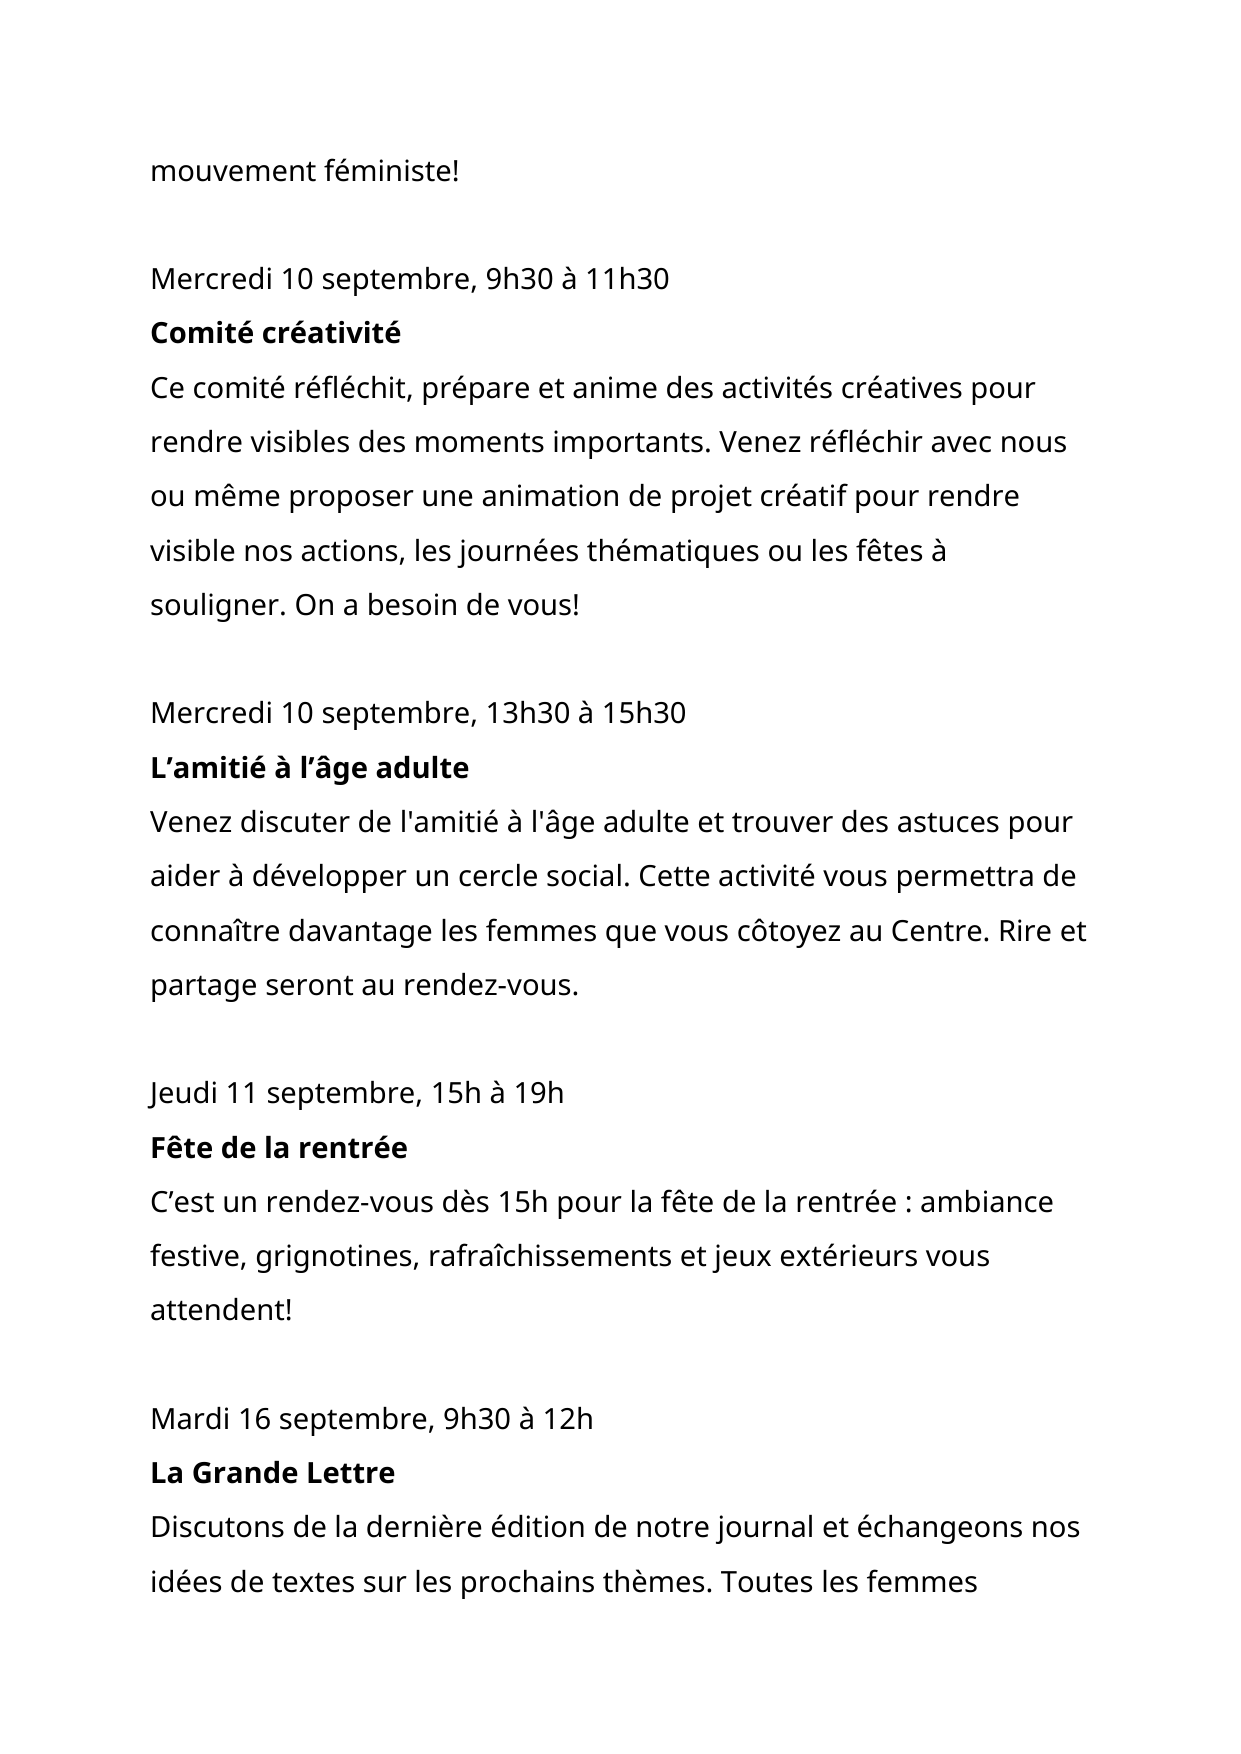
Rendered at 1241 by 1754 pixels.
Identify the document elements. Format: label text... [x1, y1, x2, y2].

text Fête de la rentrée [150, 1127, 1090, 1167]
text Venez discuter de l'amitié à l'âge adulte et trouver des astuces pour aider à développer un cercle social. Cette activité vous permettra de connaître davantage les femmes que vous côtoyez au Centre. Rire et partage seront au rendez-vous. [150, 801, 1090, 1004]
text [150, 1507, 1090, 1601]
text La Grande Lettre [150, 1452, 1090, 1492]
text Mercredi 10 septembre, 9h30 à 11h30 [150, 258, 1090, 298]
text Mercredi 10 septembre, 13h30 à 15h30 [150, 693, 1090, 732]
text C’est un rendez-vous dès 15h pour la fête de la rentrée : ambiance festive, grignotines, rafraîchissements et jeux extérieurs vous attendent! [150, 1181, 1090, 1329]
text Mardi 16 septembre, 9h30 à 12h [150, 1398, 1090, 1438]
text L’amitié à l’âge adulte [150, 747, 1090, 787]
text Ce comité réfléchit, prépare et anime des activités créatives pour rendre visibles des moments importants. Venez réfléchir avec nous ou même proposer une animation de projet créatif pour rendre visible nos actions, les journées thématiques ou les fêtes à souligner. On a besoin de vous! [150, 367, 1090, 624]
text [150, 150, 1090, 190]
text Comité créativité [150, 313, 1090, 352]
text Jeudi 11 septembre, 15h à 19h [150, 1073, 1090, 1112]
